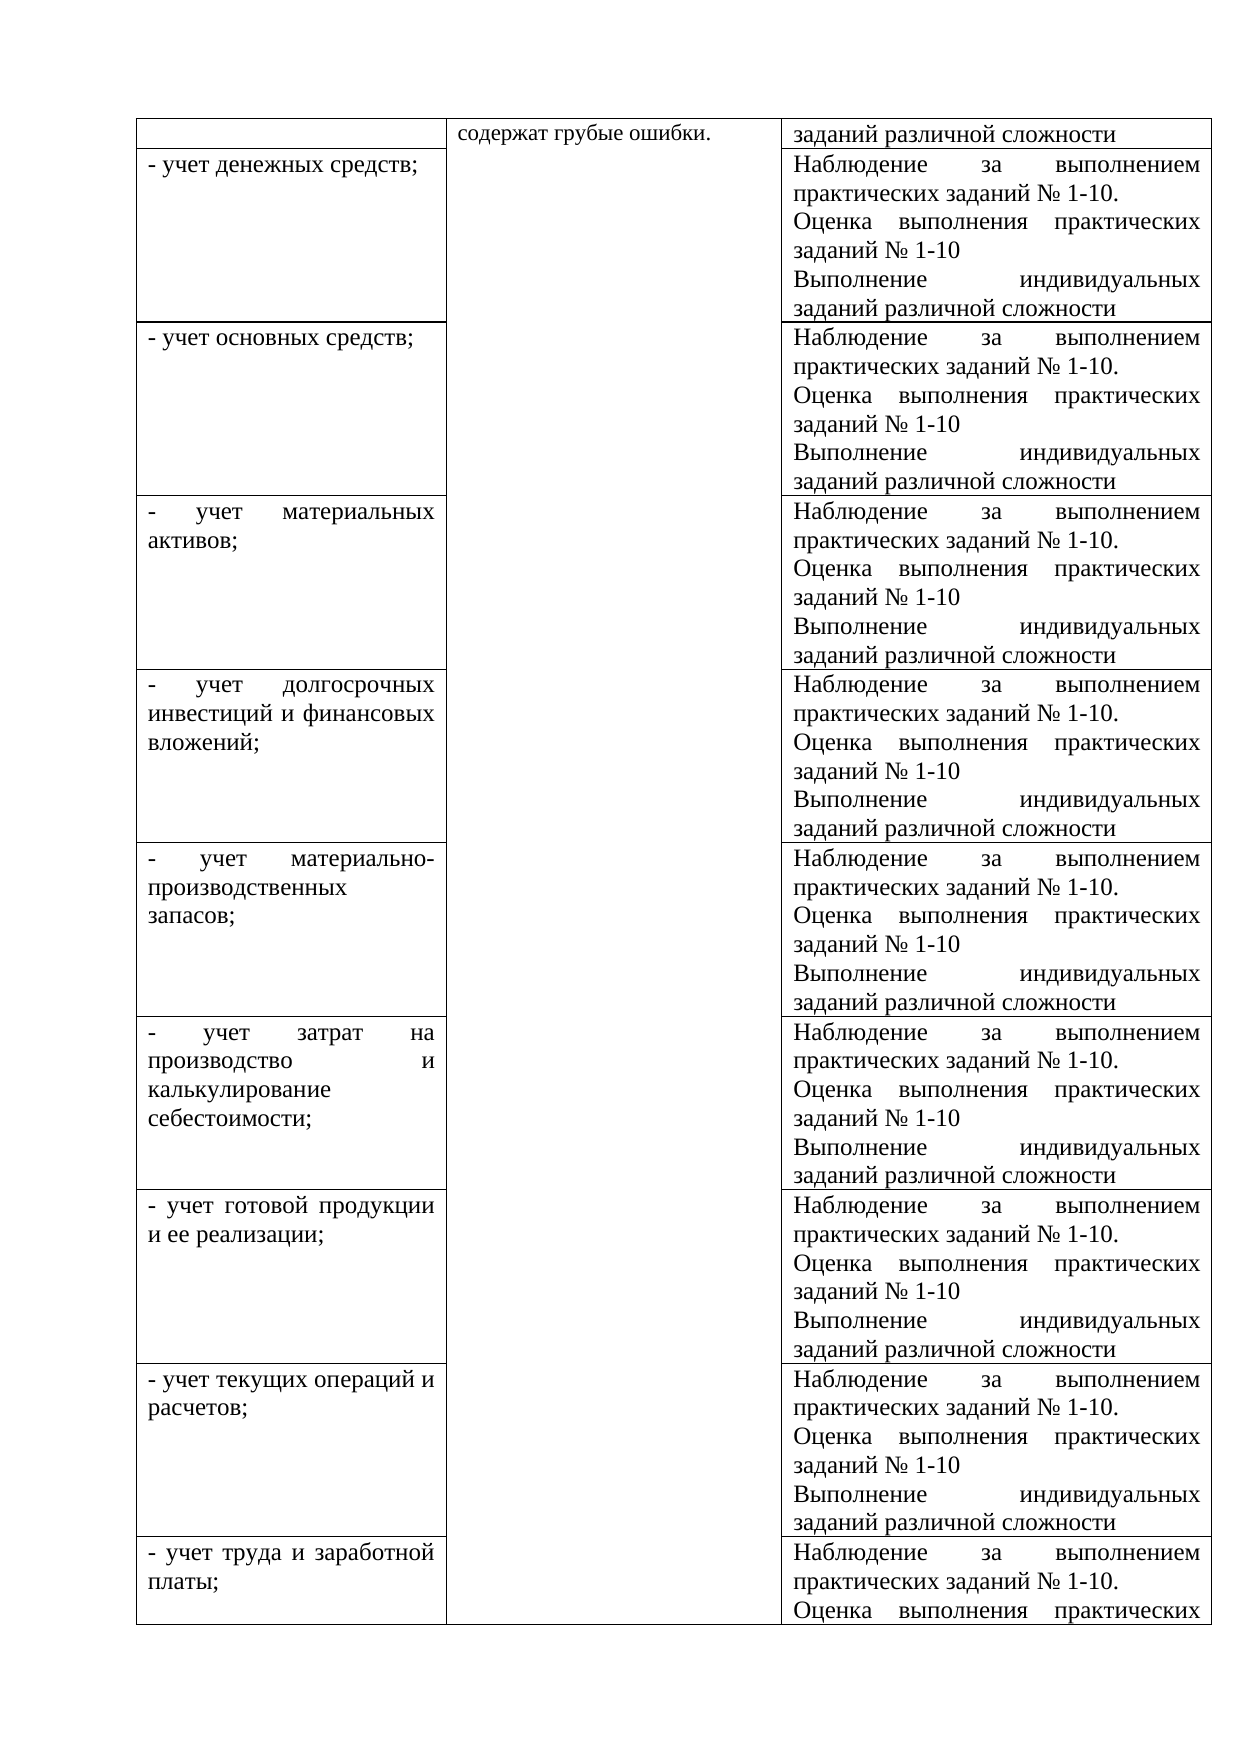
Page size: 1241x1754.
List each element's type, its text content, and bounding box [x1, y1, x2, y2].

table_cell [137, 119, 446, 148]
table_cell - учет текущих операций и расчетов; [137, 1364, 446, 1536]
table_cell - учет готовой продукции и ее реализации; [137, 1190, 446, 1363]
table_cell - учет материальных активов; [137, 496, 446, 668]
table_cell - учет долгосрочных инвестиций и финансовых вложений; [137, 670, 446, 842]
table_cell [137, 1537, 446, 1623]
table_cell - учет основных средств; [137, 323, 446, 495]
table_cell - учет затрат на производство и калькулирование себестоимости; [137, 1017, 446, 1189]
table_cell - учет материально-производственных запасов; [137, 843, 446, 1016]
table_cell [782, 119, 1211, 148]
table_cell - учет денежных средств; [137, 149, 446, 321]
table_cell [782, 1537, 1211, 1623]
